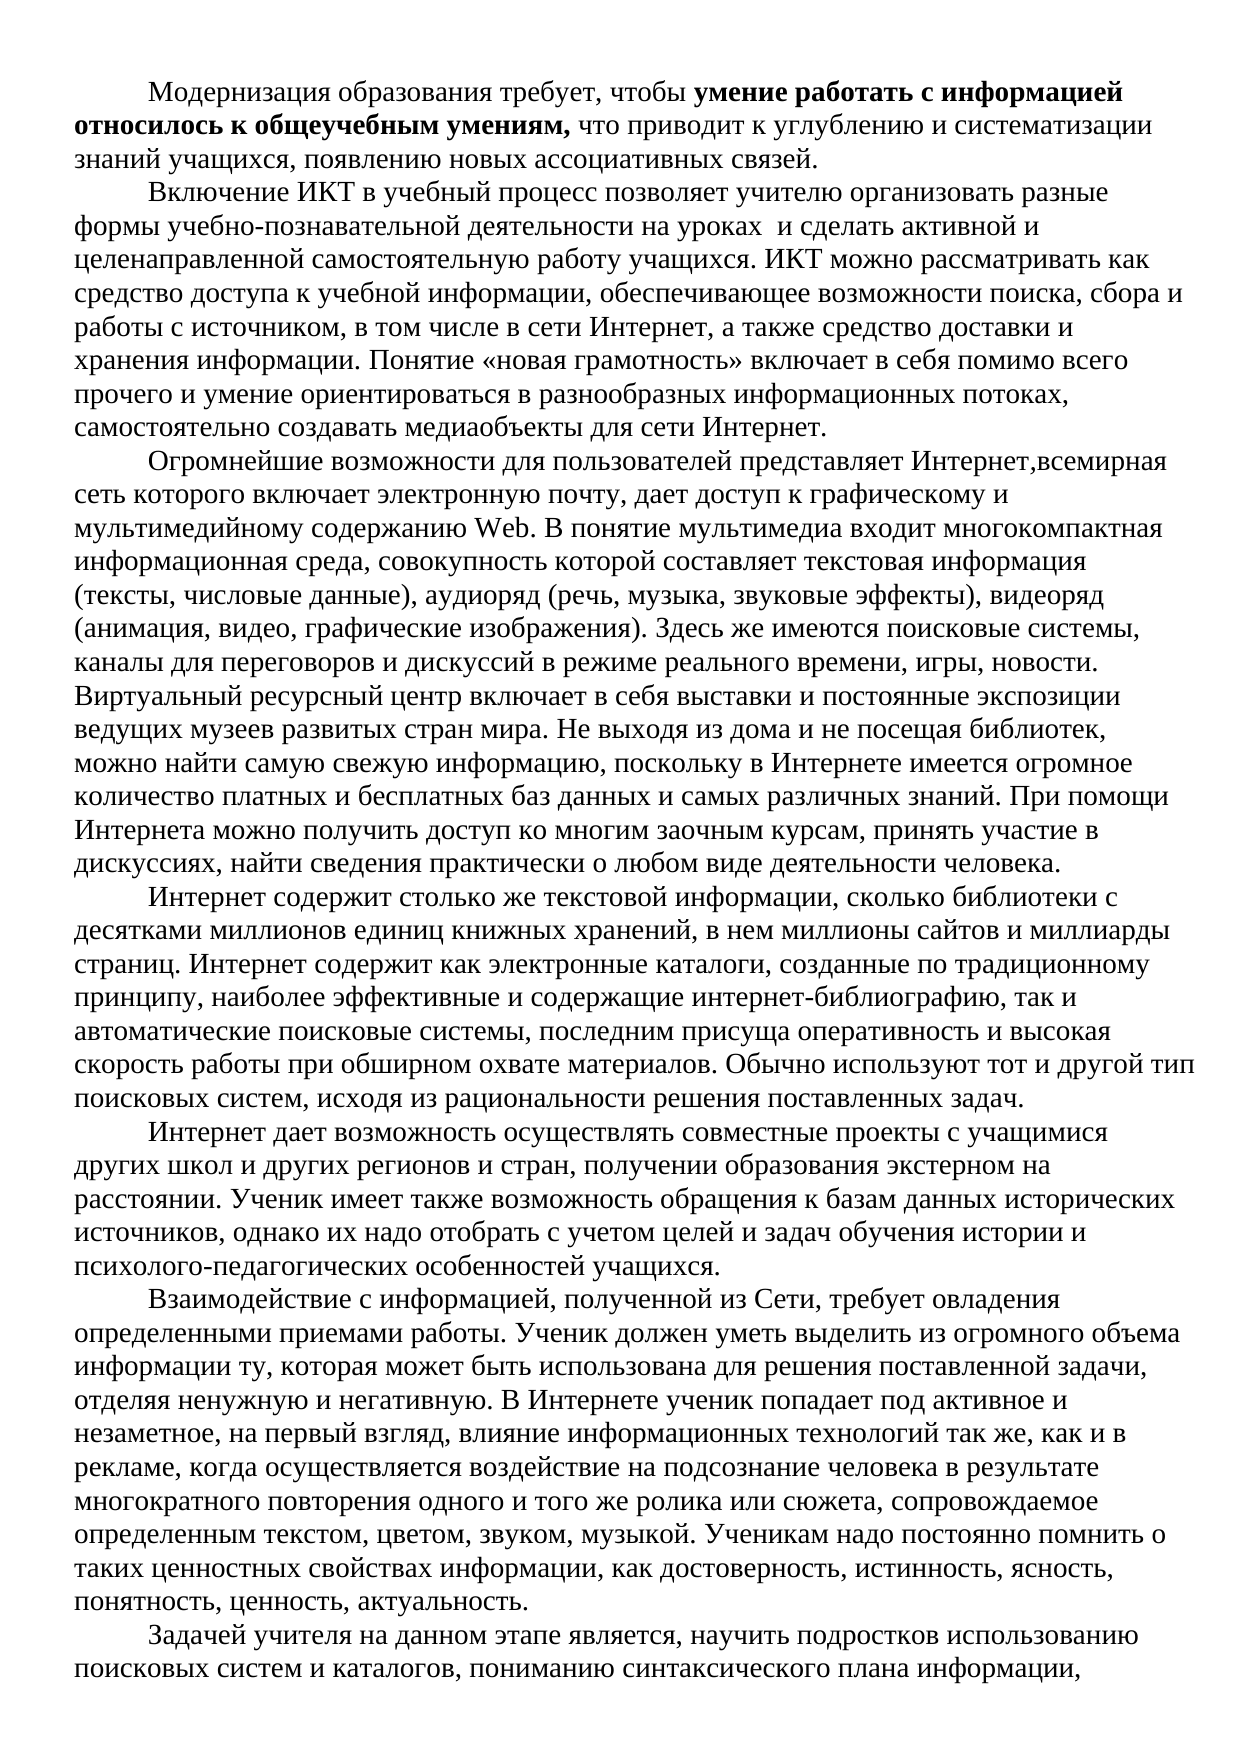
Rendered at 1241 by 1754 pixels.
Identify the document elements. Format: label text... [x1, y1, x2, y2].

text Интернет дает возможность осуществлять совместные проекты с учащимися других школ и других регионов и стран, получении образования экстерном на расстоянии. Ученик имеет также возможность обращения к базам данных исторических источников, однако их надо отобрать с учетом целей и задач обучения истории и психолого-педагогических особенностей учащихся. [74, 1114, 1196, 1281]
text Модернизация образования требует, чтобы умение работать с информацией относилось к общеучебным умениям, что приводит к углублению и систематизации знаний учащихся, появлению новых ассоциативных связей. [74, 74, 1196, 174]
text Включение ИКТ в учебный процесс позволяет учителю организовать разные формы учебно-познавательной деятельности на уроках и сделать активной и целенаправленной самостоятельную работу учащихся. ИКТ можно рассматривать как средство доступа к учебной информации, обеспечивающее возможности поиска, сбора и работы с источником, в том числе в сети Интернет, а также средство доставки и хранения информации. Понятие «новая грамотность» включает в себя помимо всего прочего и умение ориентироваться в разнообразных информационных потоках, самостоятельно создавать медиаобъекты для сети Интернет. [74, 174, 1196, 443]
text Взаимодействие с информацией, полученной из Сети, требует овладения определенными приемами работы. Ученик должен уметь выделить из огромного объема информации ту, которая может быть использована для решения поставленной задачи, отделяя ненужную и негативную. В Интернете ученик попадает под активное и незаметное, на первый взгляд, влияние информационных технологий так же, как и в рекламе, когда осуществляется воздействие на подсознание человека в результате многократного повторения одного и того же ролика или сюжета, сопровождаемое определенным текстом, цветом, звуком, музыкой. Ученикам надо постоянно помнить о таких ценностных свойствах информации, как достоверность, истинность, ясность, понятность, ценность, актуальность. [74, 1281, 1196, 1617]
text Огромнейшие возможности для пользователей представляет Интернет,всемирная сеть которого включает электронную почту, дает доступ к графическому и мультимедийному содержанию Web. В понятие мультимедиа входит многокомпактная информационная среда, совокупность которой составляет текстовая информация (тексты, числовые данные), аудиоряд (речь, музыка, звуковые эффекты), видеоряд (анимация, видео, графические изображения). Здесь же имеются поисковые системы, каналы для переговоров и дискуссий в режиме реального времени, игры, новости. Виртуальный ресурсный центр включает в себя выставки и постоянные экспозиции ведущих музеев развитых стран мира. Не выходя из дома и не посещая библиотек, можно найти самую свежую информацию, поскольку в Интернете имеется огромное количество платных и бесплатных баз данных и самых различных знаний. При помощи Интернета можно получить доступ ко многим заочным курсам, принять участие в дискуссиях, найти сведения практически о любом виде деятельности человека. [74, 443, 1196, 879]
text Интернет содержит столько же текстовой информации, сколько библиотеки с десятками миллионов единиц книжных хранений, в нем миллионы сайтов и миллиарды страниц. Интернет содержит как электронные каталоги, созданные по традиционному принципу, наиболее эффективные и содержащие интернет-библиографию, так и автоматические поисковые системы, последним присуща оперативность и высокая скорость работы при обширном охвате материалов. Обычно используют тот и другой тип поисковых систем, исходя из рациональности решения поставленных задач. [74, 879, 1196, 1114]
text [74, 1617, 1196, 1684]
